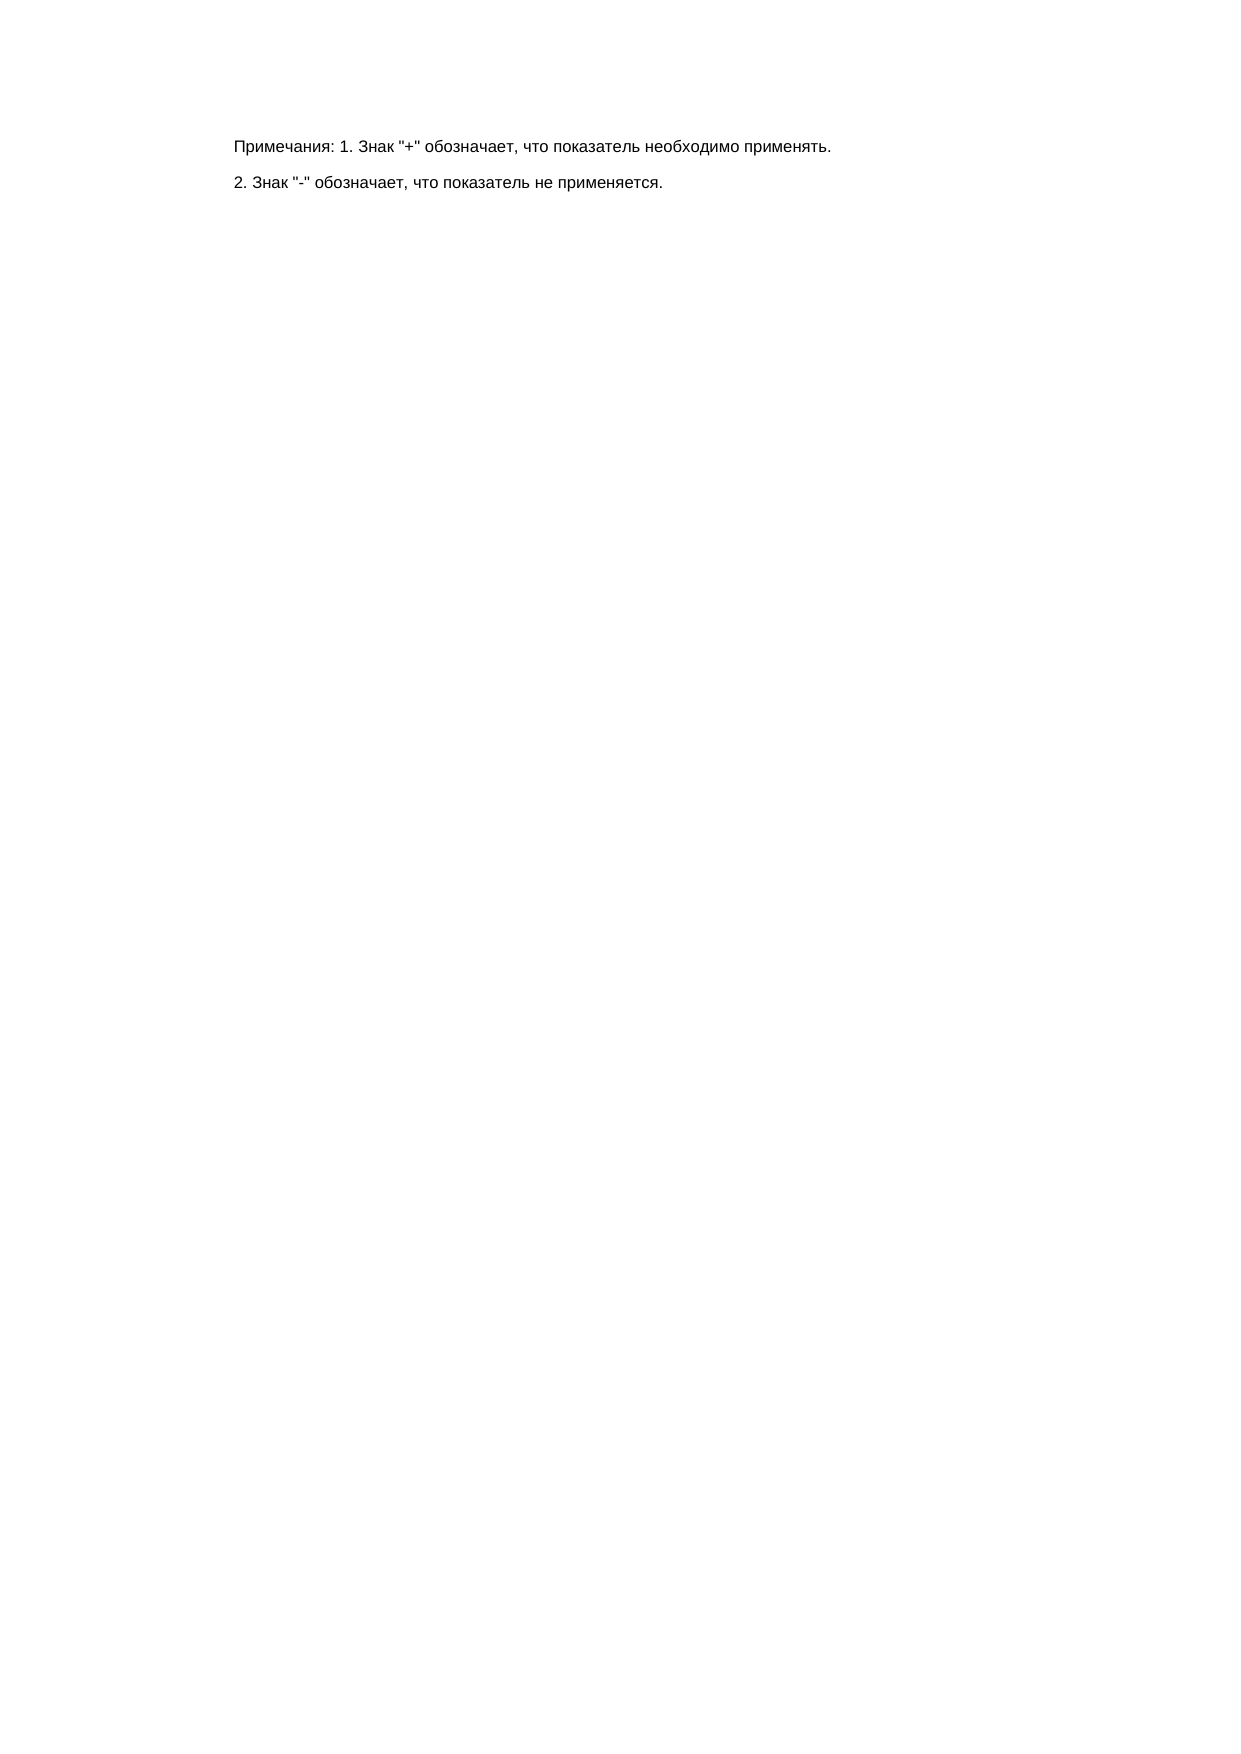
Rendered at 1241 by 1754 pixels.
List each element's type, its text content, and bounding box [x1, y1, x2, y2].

text Примечания: 1. Знак "+" обозначает, что показатель необходимо применять. [177, 137, 1152, 156]
text 2. Знак "-" обозначает, что показатель не применяется. [177, 173, 1152, 192]
